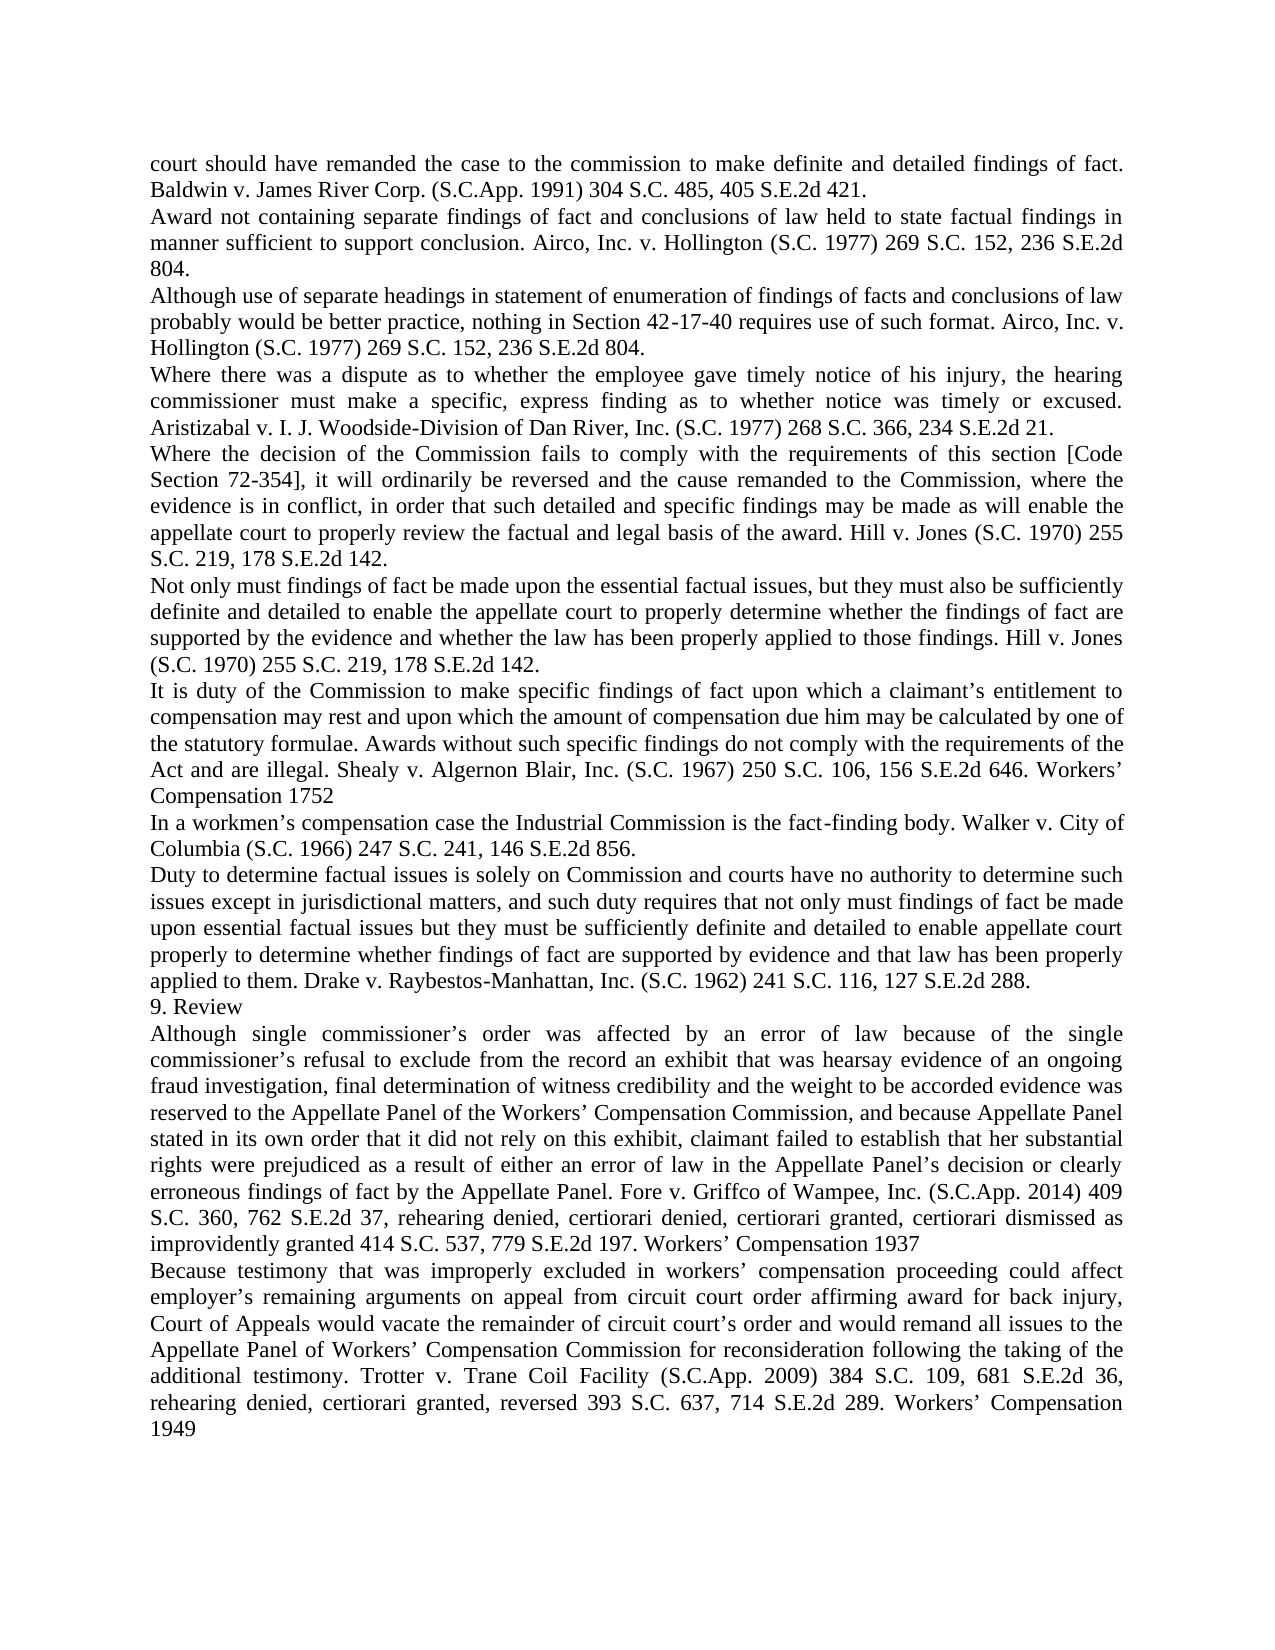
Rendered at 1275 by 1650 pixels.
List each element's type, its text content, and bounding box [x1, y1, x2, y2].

text Award not containing separate findings of fact and conclusions of law held to state factual findings in manner sufficient to support conclusion. Airco, Inc. v. Hollington (S.C. 1977) 269 S.C. 152, 236 S.E.2d 804. [150, 203, 1125, 282]
text 9. Review [150, 993, 1125, 1020]
text Where there was a dispute as to whether the employee gave timely notice of his injury, the hearing commissioner must make a specific, express finding as to whether notice was timely or excused. Aristizabal v. I. J. Woodside-Division of Dan River, Inc. (S.C. 1977) 268 S.C. 366, 234 S.E.2d 21. [150, 361, 1125, 440]
text It is duty of the Commission to make specific findings of fact upon which a claimant’s entitlement to compensation may rest and upon which the amount of compensation due him may be calculated by one of the statutory formulae. Awards without such specific findings do not comply with the requirements of the Act and are illegal. Shealy v. Algernon Blair, Inc. (S.C. 1967) 250 S.C. 106, 156 S.E.2d 646. Workers’ Compensation 1752 [150, 677, 1125, 809]
text Although single commissioner’s order was affected by an error of law because of the single commissioner’s refusal to exclude from the record an exhibit that was hearsay evidence of an ongoing fraud investigation, final determination of witness credibility and the weight to be accorded evidence was reserved to the Appellate Panel of the Workers’ Compensation Commission, and because Appellate Panel stated in its own order that it did not rely on this exhibit, claimant failed to establish that her substantial rights were prejudiced as a result of either an error of law in the Appellate Panel’s decision or clearly erroneous findings of fact by the Appellate Panel. Fore v. Griffco of Wampee, Inc. (S.C.App. 2014) 409 S.C. 360, 762 S.E.2d 37, rehearing denied, certiorari denied, certiorari granted, certiorari dismissed as improvidently granted 414 S.C. 537, 779 S.E.2d 197. Workers’ Compensation 1937 [150, 1020, 1125, 1257]
text Where the decision of the Commission fails to comply with the requirements of this section [Code Section 72-354], it will ordinarily be reversed and the cause remanded to the Commission, where the evidence is in conflict, in order that such detailed and specific findings may be made as will enable the appellate court to properly review the factual and legal basis of the award. Hill v. Jones (S.C. 1970) 255 S.C. 219, 178 S.E.2d 142. [150, 440, 1125, 572]
text Although use of separate headings in statement of enumeration of findings of facts and conclusions of law probably would be better practice, nothing in Section 42-17-40 requires use of such format. Airco, Inc. v. Hollington (S.C. 1977) 269 S.C. 152, 236 S.E.2d 804. [150, 282, 1125, 361]
text Because testimony that was improperly excluded in workers’ compensation proceeding could affect employer’s remaining arguments on appeal from circuit court order affirming award for back injury, Court of Appeals would vacate the remainder of circuit court’s order and would remand all issues to the Appellate Panel of Workers’ Compensation Commission for reconsideration following the taking of the additional testimony. Trotter v. Trane Coil Facility (S.C.App. 2009) 384 S.C. 109, 681 S.E.2d 36, rehearing denied, certiorari granted, reversed 393 S.C. 637, 714 S.E.2d 289. Workers’ Compensation 1949 [150, 1257, 1125, 1441]
text Duty to determine factual issues is solely on Commission and courts have no authority to determine such issues except in jurisdictional matters, and such duty requires that not only must findings of fact be made upon essential factual issues but they must be sufficiently definite and detailed to enable appellate court properly to determine whether findings of fact are supported by evidence and that law has been properly applied to them. Drake v. Raybestos-Manhattan, Inc. (S.C. 1962) 241 S.C. 116, 127 S.E.2d 288. [150, 862, 1125, 993]
text Not only must findings of fact be made upon the essential factual issues, but they must also be sufficiently definite and detailed to enable the appellate court to properly determine whether the findings of fact are supported by the evidence and whether the law has been properly applied to those findings. Hill v. Jones (S.C. 1970) 255 S.C. 219, 178 S.E.2d 142. [150, 572, 1125, 677]
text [150, 150, 1125, 203]
text In a workmen’s compensation case the Industrial Commission is the fact-finding body. Walker v. City of Columbia (S.C. 1966) 247 S.C. 241, 146 S.E.2d 856. [150, 809, 1125, 862]
